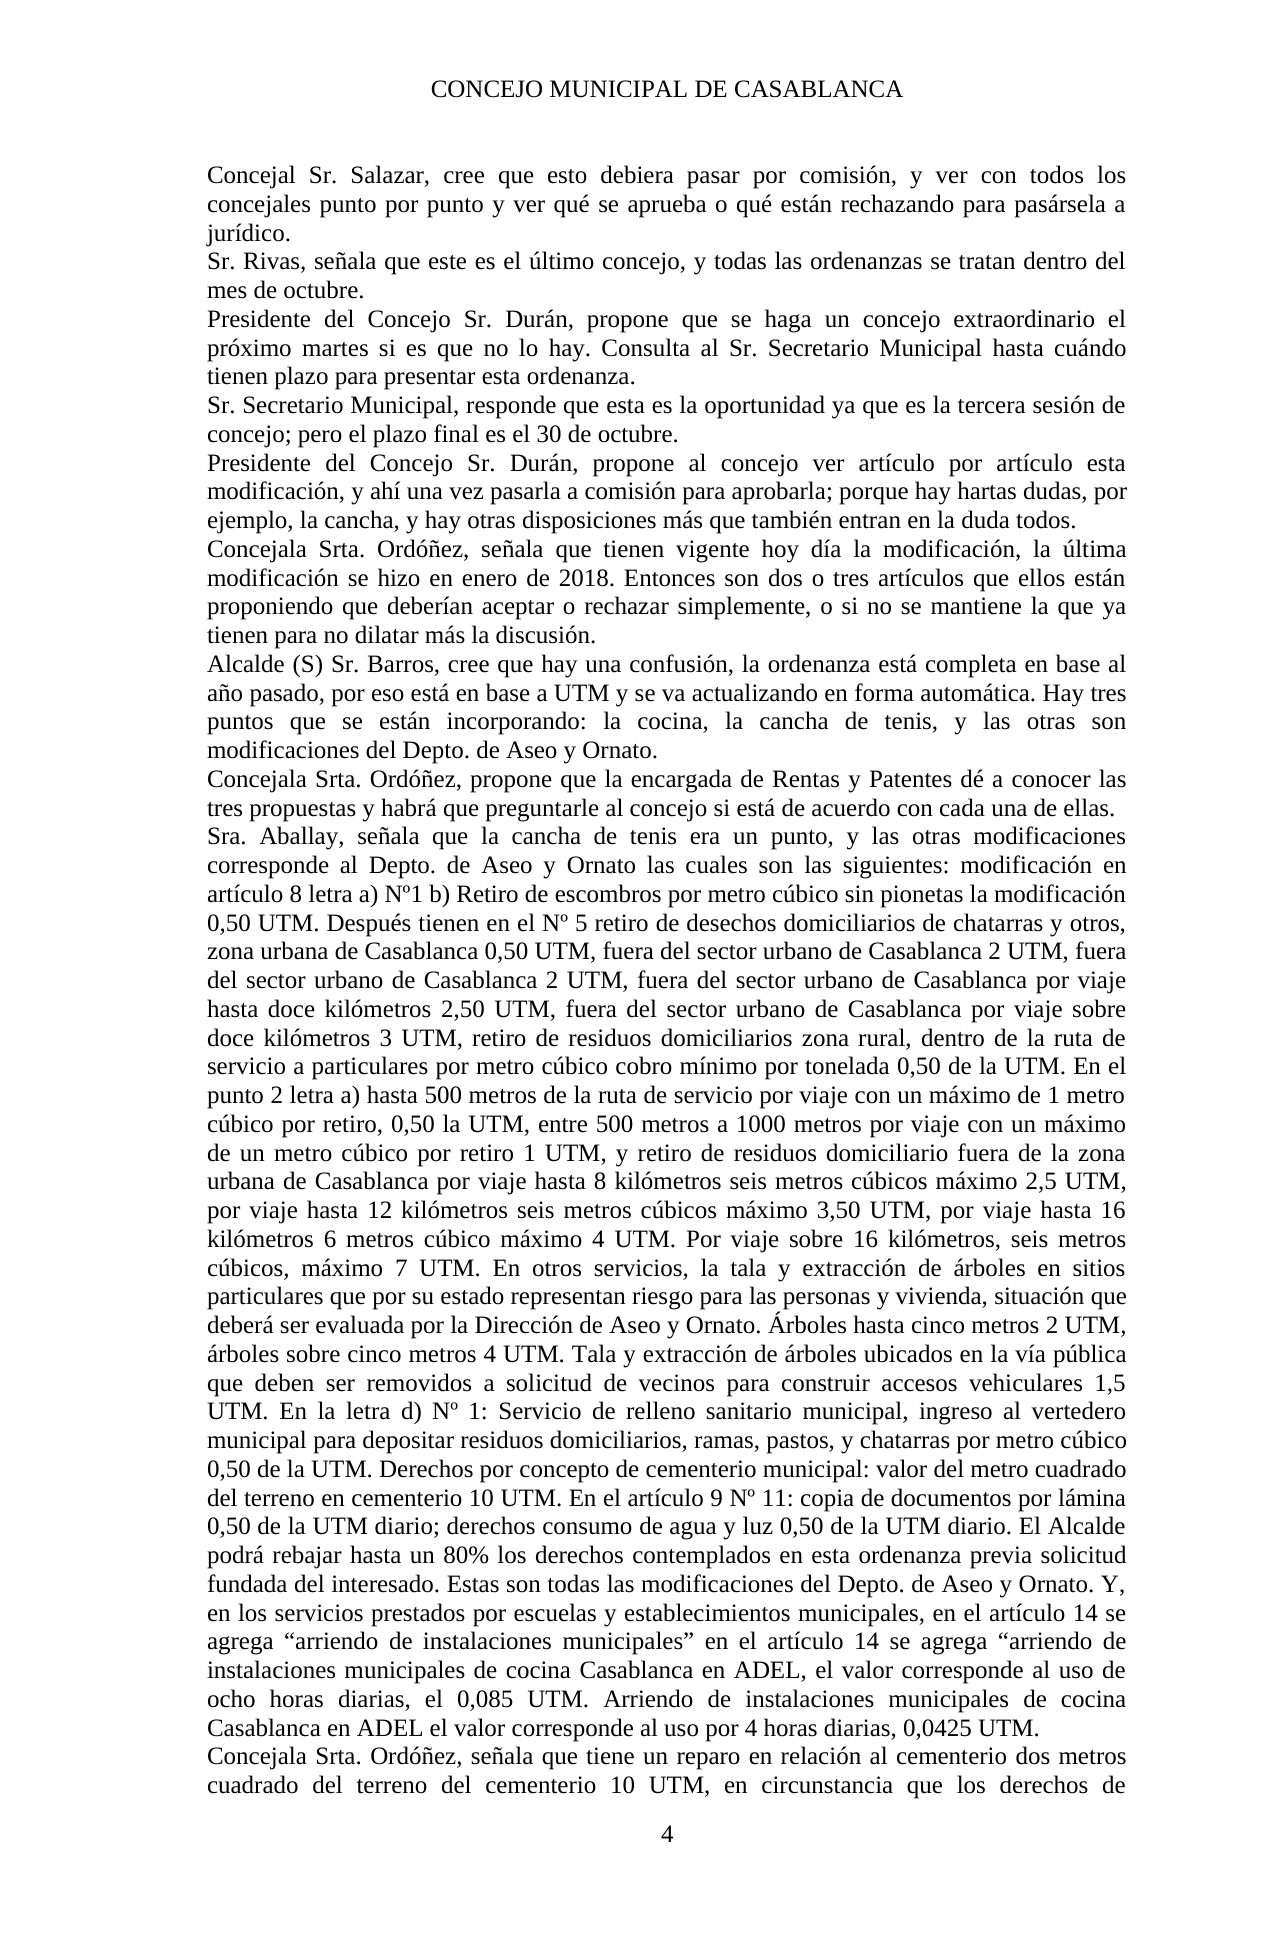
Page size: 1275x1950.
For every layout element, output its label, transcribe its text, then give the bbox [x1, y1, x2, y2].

text Concejala Srta. Ordóñez, propone que la encargada de Rentas y Patentes dé a conocer las tres propuestas y habrá que preguntarle al concejo si está de acuerdo con cada una de ellas. [207, 764, 1127, 821]
text Concejala Srta. Ordóñez, señala que tienen vigente hoy día la modificación, la última modificación se hizo en enero de 2018. Entonces son dos o tres artículos que ellos están proponiendo que deberían aceptar o rechazar simplemente, o si no se mantiene la que ya tienen para no dilatar más la discusión. [207, 534, 1127, 649]
text Sr. Secretario Municipal, responde que esta es la oportunidad ya que es la tercera sesión de concejo; pero el plazo final es el 30 de octubre. [207, 390, 1127, 448]
text Sra. Aballay, señala que la cancha de tenis era un punto, y las otras modificaciones corresponde al Depto. de Aseo y Ornato las cuales son las siguientes: modificación en artículo 8 letra a) Nº1 b) Retiro de escombros por metro cúbico sin pionetas la modificación 0,50 UTM. Después tienen en el Nº 5 retiro de desechos domiciliarios de chatarras y otros, zona urbana de Casablanca 0,50 UTM, fuera del sector urbano de Casablanca 2 UTM, fuera del sector urbano de Casablanca 2 UTM, fuera del sector urbano de Casablanca por viaje hasta doce kilómetros 2,50 UTM, fuera del sector urbano de Casablanca por viaje sobre doce kilómetros 3 UTM, retiro de residuos domiciliarios zona rural, dentro de la ruta de servicio a particulares por metro cúbico cobro mínimo por tonelada 0,50 de la UTM. En el punto 2 letra a) hasta 500 metros de la ruta de servicio por viaje con un máximo de 1 metro cúbico por retiro, 0,50 la UTM, entre 500 metros a 1000 metros por viaje con un máximo de un metro cúbico por retiro 1 UTM, y retiro de residuos domiciliario fuera de la zona urbana de Casablanca por viaje hasta 8 kilómetros seis metros cúbicos máximo 2,5 UTM, por viaje hasta 12 kilómetros seis metros cúbicos máximo 3,50 UTM, por viaje hasta 16 kilómetros 6 metros cúbico máximo 4 UTM. Por viaje sobre 16 kilómetros, seis metros cúbicos, máximo 7 UTM. En otros servicios, la tala y extracción de árboles en sitios particulares que por su estado representan riesgo para las personas y vivienda, situación que deberá ser evaluada por la Dirección de Aseo y Ornato. Árboles hasta cinco metros 2 UTM, árboles sobre cinco metros 4 UTM. Tala y extracción de árboles ubicados en la vía pública que deben ser removidos a solicitud de vecinos para construir accesos vehiculares 1,5 UTM. En la letra d) Nº 1: Servicio de relleno sanitario municipal, ingreso al vertedero municipal para depositar residuos domiciliarios, ramas, pastos, y chatarras por metro cúbico 0,50 de la UTM. Derechos por concepto de cementerio municipal: valor del metro cuadrado del terreno en cementerio 10 UTM. En el artículo 9 Nº 11: copia de documentos por lámina 0,50 de la UTM diario; derechos consumo de agua y luz 0,50 de la UTM diario. El Alcalde podrá rebajar hasta un 80% los derechos contemplados en esta ordenanza previa solicitud fundada del interesado. Estas son todas las modificaciones del Depto. de Aseo y Ornato. Y, en los servicios prestados por escuelas y establecimientos municipales, en el artículo 14 se agrega “arriendo de instalaciones municipales” en el artículo 14 se agrega “arriendo de instalaciones municipales de cocina Casablanca en ADEL, el valor corresponde al uso de ocho horas diarias, el 0,085 UTM. Arriendo de instalaciones municipales de cocina Casablanca en ADEL el valor corresponde al uso por 4 horas diarias, 0,0425 UTM. [207, 821, 1127, 1741]
text Concejal Sr. Salazar, cree que esto debiera pasar por comisión, y ver con todos los concejales punto por punto y ver qué se aprueba o qué están rechazando para pasársela a jurídico. [207, 160, 1127, 246]
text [207, 1741, 1127, 1799]
text Sr. Rivas, señala que este es el último concejo, y todas las ordenanzas se tratan dentro del mes de octubre. [207, 246, 1127, 304]
text Alcalde (S) Sr. Barros, cree que hay una confusión, la ordenanza está completa en base al año pasado, por eso está en base a UTM y se va actualizando en forma automática. Hay tres puntos que se están incorporando: la cocina, la cancha de tenis, y las otras son modificaciones del Depto. de Aseo y Ornato. [207, 649, 1127, 764]
text Presidente del Concejo Sr. Durán, propone al concejo ver artículo por artículo esta modificación, y ahí una vez pasarla a comisión para aprobarla; porque hay hartas dudas, por ejemplo, la cancha, y hay otras disposiciones más que también entran en la duda todos. [207, 448, 1127, 534]
text Presidente del Concejo Sr. Durán, propone que se haga un concejo extraordinario el próximo martes si es que no lo hay. Consulta al Sr. Secretario Municipal hasta cuándo tienen plazo para presentar esta ordenanza. [207, 304, 1127, 390]
